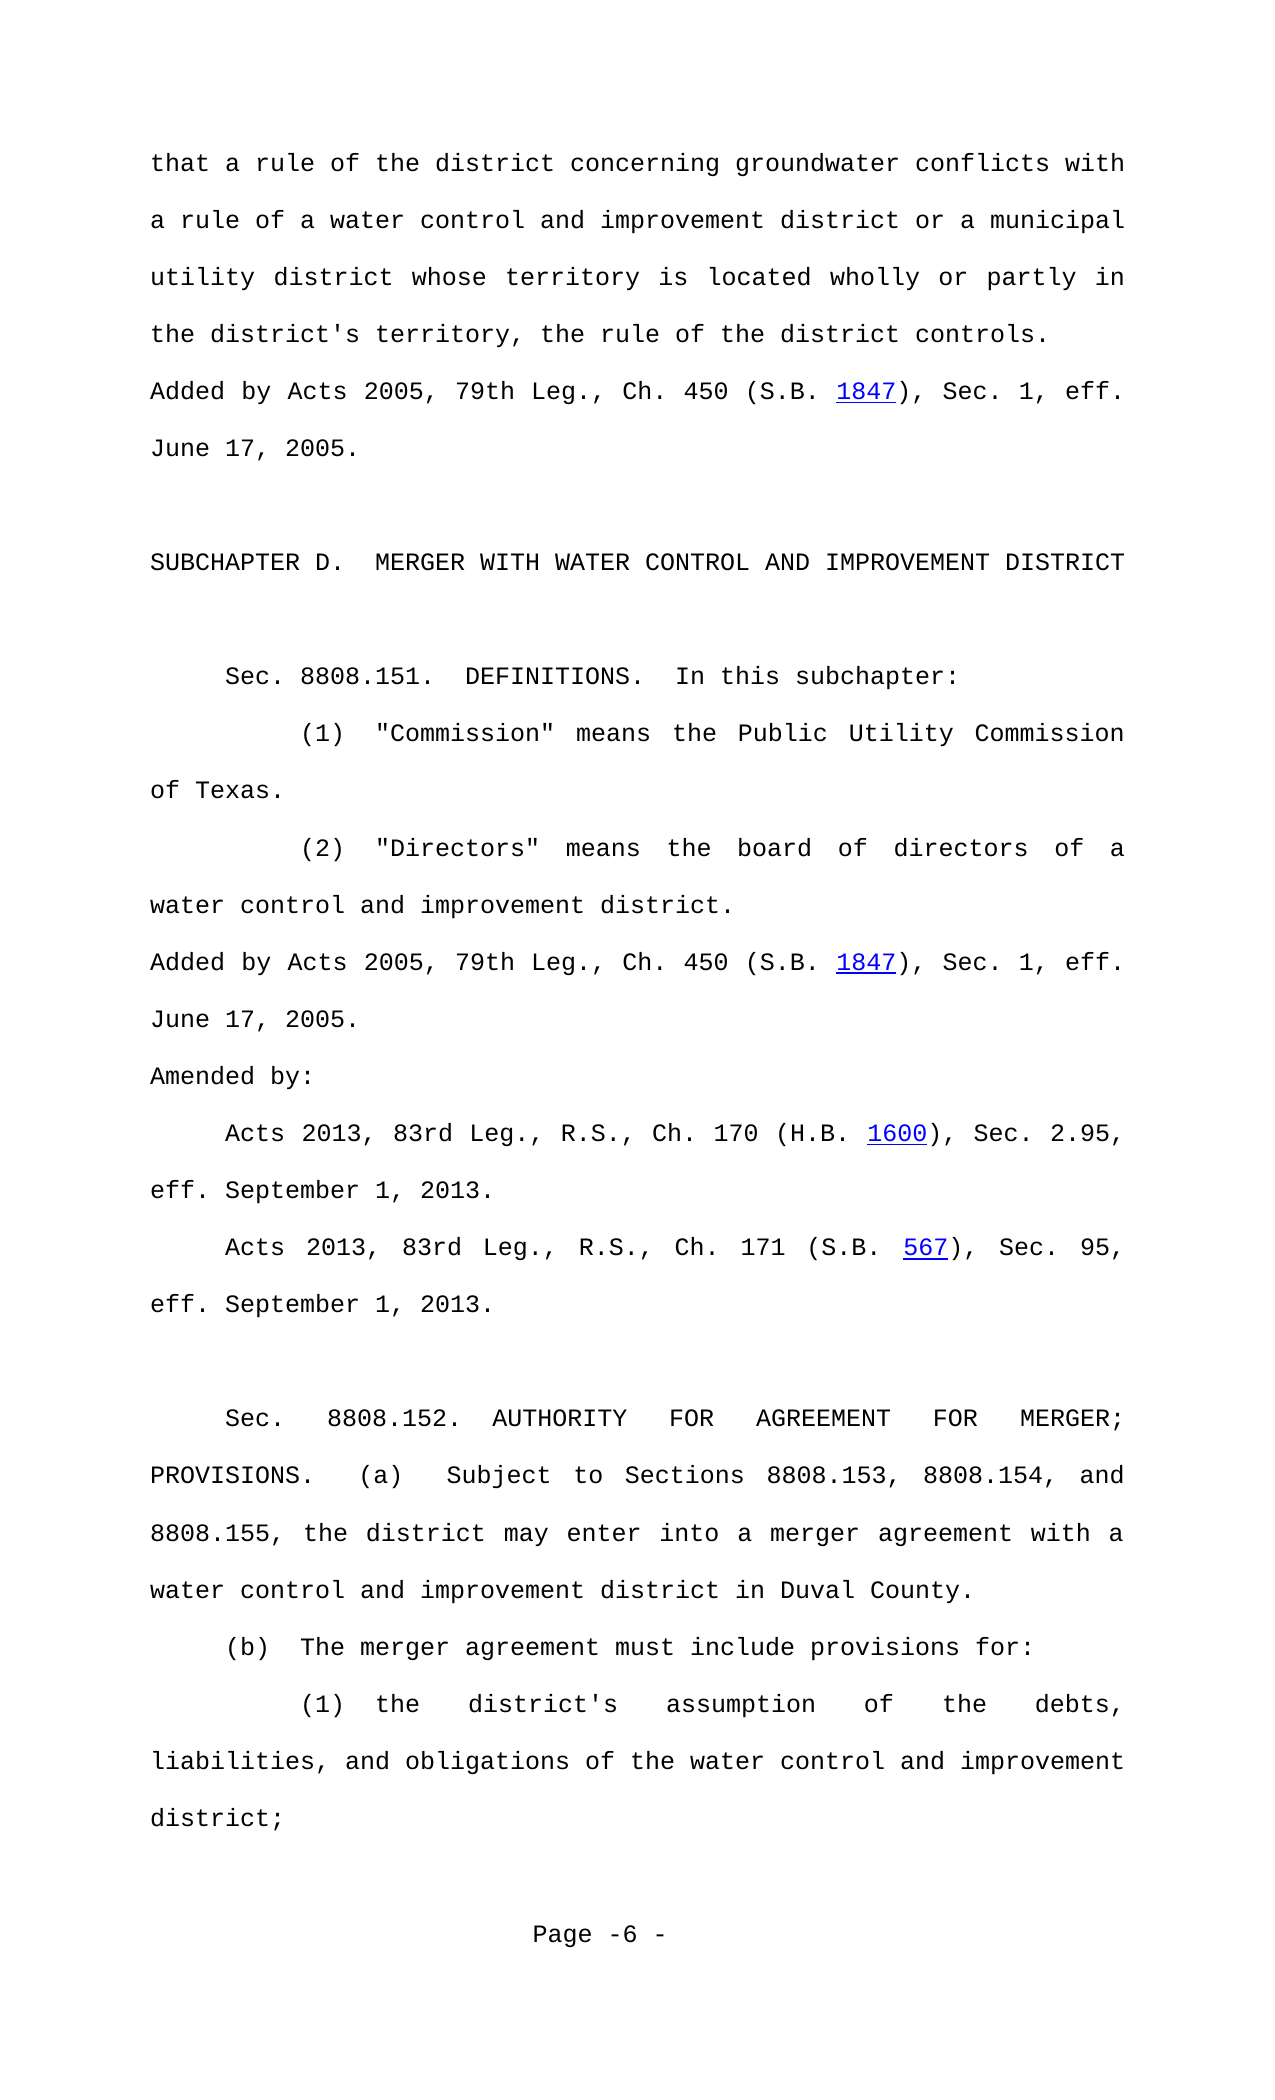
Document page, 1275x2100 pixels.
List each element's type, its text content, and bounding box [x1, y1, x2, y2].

text Added by Acts 2005, 79th Leg., Ch. 450 (S.B. 1847), Sec. 1, eff. June 17, 2005. [150, 949, 1125, 1035]
text (1) the district's assumption of the debts, liabilities, and obligations of the water control and improvement district; [150, 1691, 1125, 1834]
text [150, 150, 1125, 350]
text (1) "Commission" means the Public Utility Commission of Texas. [150, 721, 1125, 806]
text Acts 2013, 83rd Leg., R.S., Ch. 170 (H.B. 1600), Sec. 2.95, eff. September 1, 2013. [150, 1120, 1125, 1206]
text Added by Acts 2005, 79th Leg., Ch. 450 (S.B. 1847), Sec. 1, eff. June 17, 2005. [150, 378, 1125, 464]
text (b) The merger agreement must include provisions for: [150, 1634, 1125, 1663]
text Sec. 8808.152. AUTHORITY FOR AGREEMENT FOR MERGER; PROVISIONS. (a) Subject to Sections 8808.153, 8808.154, and 8808.155, the district may enter into a merger agreement with a water control and improvement district in Duval County. [150, 1406, 1125, 1606]
text Sec. 8808.151. DEFINITIONS. In this subchapter: [150, 664, 1125, 692]
text (2) "Directors" means the board of directors of a water control and improvement district. [150, 835, 1125, 921]
text Amended by: [150, 1063, 1125, 1092]
text SUBCHAPTER D. MERGER WITH WATER CONTROL AND IMPROVEMENT DISTRICT [150, 549, 1125, 578]
text Acts 2013, 83rd Leg., R.S., Ch. 171 (S.B. 567), Sec. 95, eff. September 1, 2013. [150, 1234, 1125, 1320]
